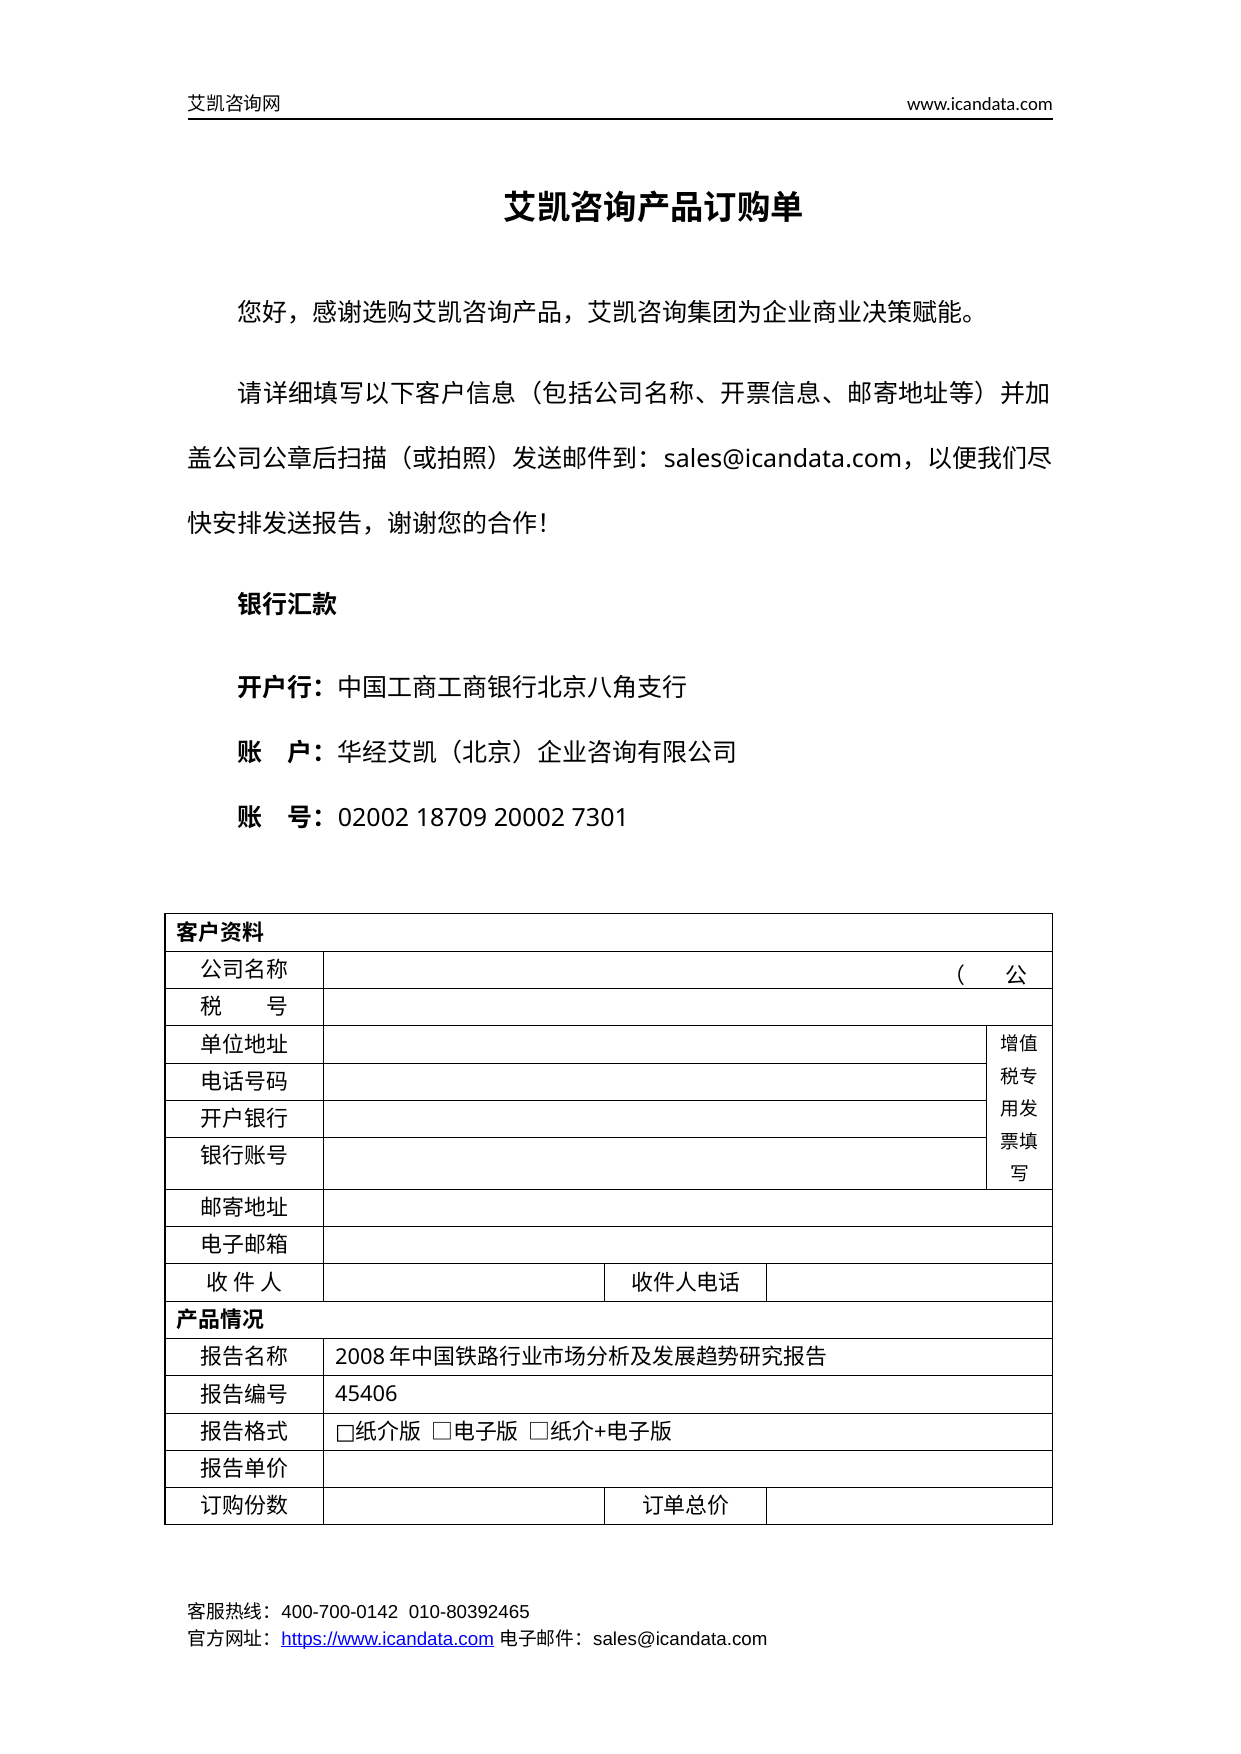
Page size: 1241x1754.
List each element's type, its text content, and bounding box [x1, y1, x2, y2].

table_cell [324, 1264, 604, 1301]
table_cell 收 件 人 [166, 1264, 323, 1301]
table_cell 邮寄地址 [166, 1190, 323, 1226]
table_cell [767, 1488, 1052, 1524]
table_cell □纸介版 □电子版 □纸介+电子版 [324, 1414, 1052, 1450]
text 账 号：02002 18709 20002 7301 [187, 783, 1053, 848]
table_cell 报告编号 [166, 1376, 323, 1412]
table_cell 订购份数 [166, 1488, 323, 1524]
table_cell 公司名称 [166, 952, 323, 988]
text 账 户：华经艾凯（北京）企业咨询有限公司 [187, 718, 1053, 783]
table_cell [324, 1026, 986, 1062]
text 艾凯咨询产品订购单 [187, 172, 1053, 237]
table_cell 电子邮箱 [166, 1227, 323, 1263]
text 您好，感谢选购艾凯咨询产品，艾凯咨询集团为企业商业决策赋能。 [187, 278, 1053, 343]
table_cell [324, 989, 1052, 1025]
table_cell 报告格式 [166, 1414, 323, 1450]
table_cell [324, 952, 1052, 988]
table_cell 电话号码 [166, 1064, 323, 1100]
table_cell 收件人电话 [605, 1264, 766, 1301]
table_cell [324, 1138, 986, 1189]
text 开户行：中国工商工商银行北京八角支行 [187, 653, 1053, 718]
table_cell [324, 1101, 986, 1137]
table_header 客户资料 [166, 914, 1052, 951]
table_cell 45406 [324, 1376, 1052, 1412]
table_cell 银行账号 [166, 1138, 323, 1189]
table_cell [324, 1451, 1052, 1487]
text 请详细填写以下客户信息（包括公司名称、开票信息、邮寄地址等）并加盖公司公章后扫描（或拍照）发送邮件到：sales@icandata.com，以便我们尽快安排发送报告，谢谢您的合作！ [187, 359, 1053, 554]
table_cell 税 号 [166, 989, 323, 1025]
table_cell [767, 1264, 1052, 1301]
table_cell 开户银行 [166, 1101, 323, 1137]
table_cell [324, 1488, 604, 1524]
table_cell [324, 1227, 1052, 1263]
table_cell [324, 1064, 986, 1100]
table_cell 订单总价 [605, 1488, 766, 1524]
table_cell 增值税专用发票填写 [987, 1026, 1052, 1189]
table_cell 单位地址 [166, 1026, 323, 1062]
text 银行汇款 [187, 570, 1053, 635]
table_cell [324, 1190, 1052, 1226]
table_cell 产品情况 [166, 1302, 1052, 1338]
table_cell 2008年中国铁路行业市场分析及发展趋势研究报告 [324, 1339, 1052, 1375]
table_cell 报告单价 [166, 1451, 323, 1487]
table_cell 报告名称 [166, 1339, 323, 1375]
